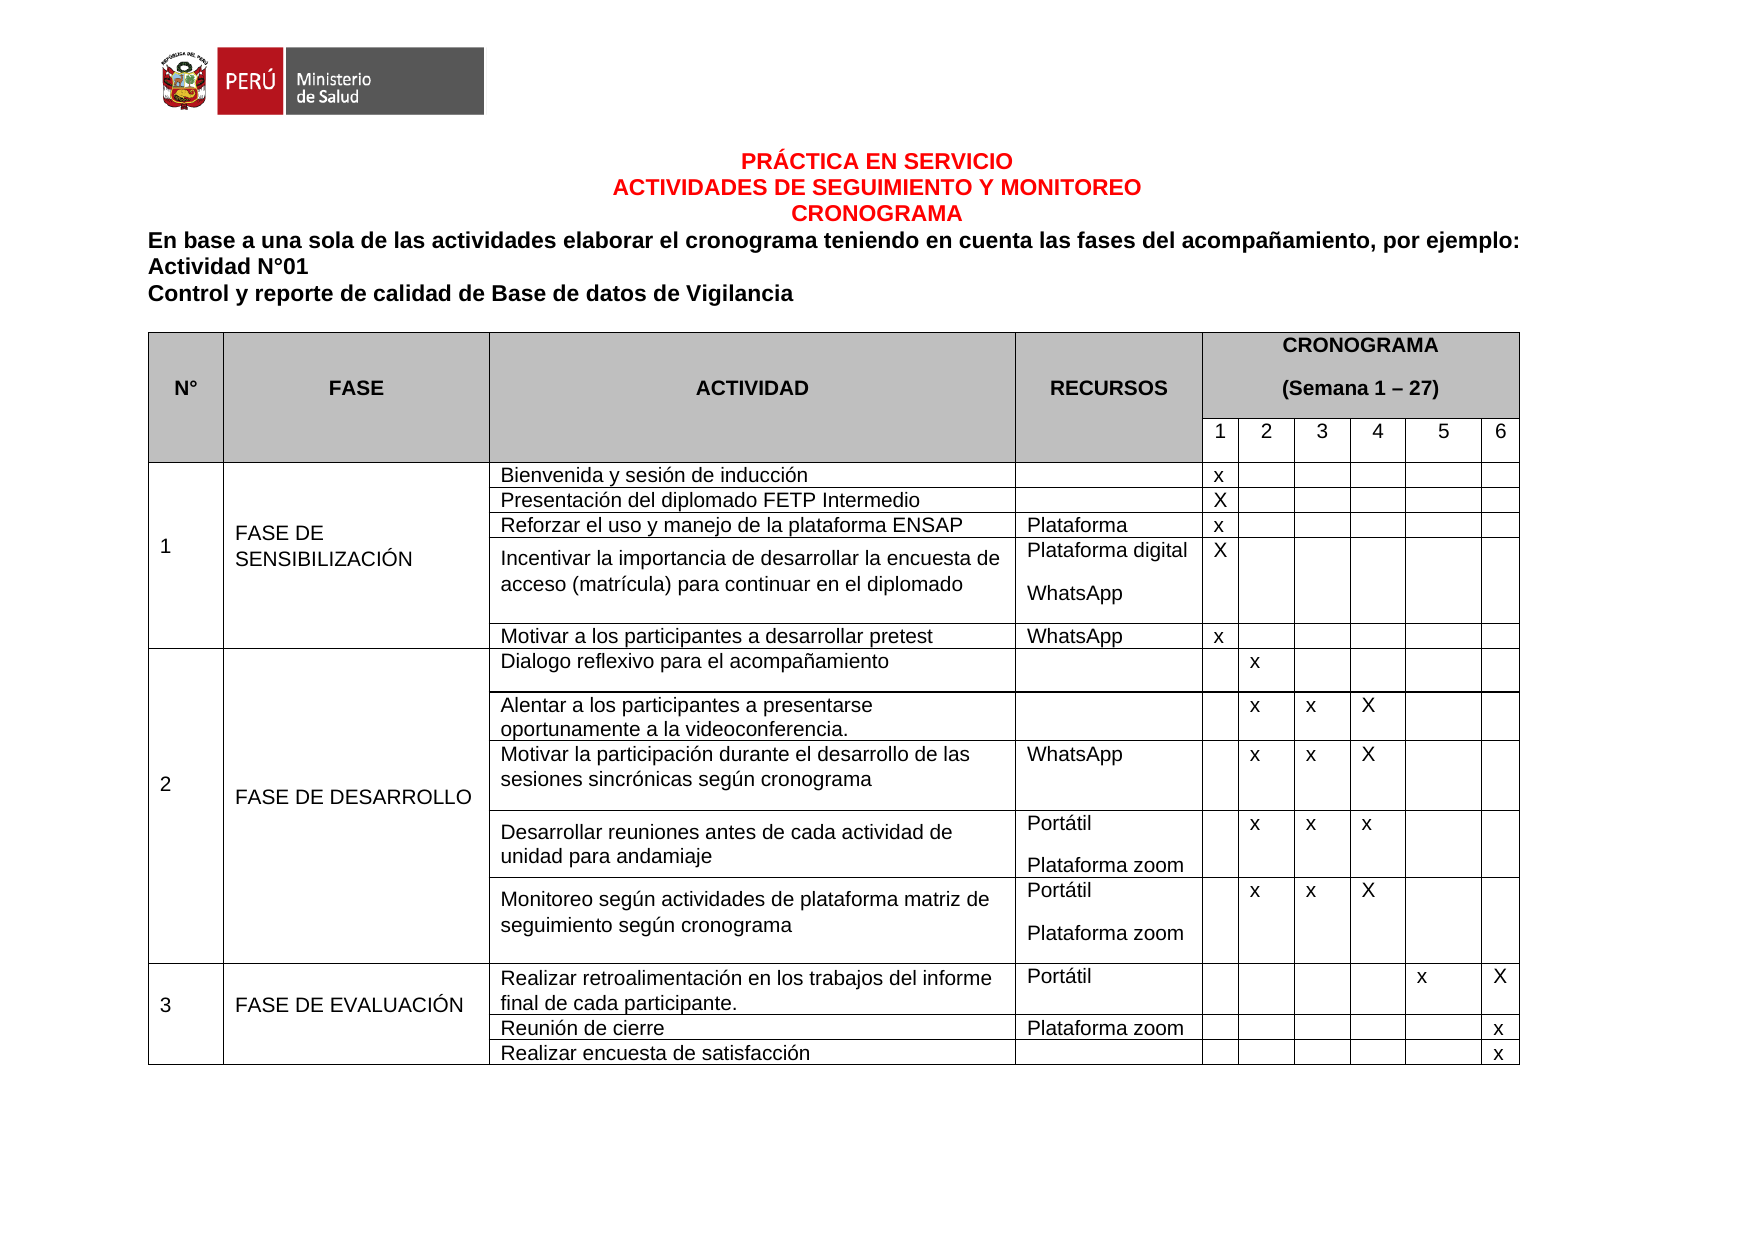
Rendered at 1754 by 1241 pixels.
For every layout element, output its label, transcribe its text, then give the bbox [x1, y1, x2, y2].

table_cell [1482, 624, 1519, 648]
table_cell [1295, 964, 1350, 1014]
table_cell X [1203, 538, 1238, 623]
table_cell [1482, 463, 1519, 487]
table_cell Reforzar el uso y manejo de la plataforma ENSAP [490, 513, 1015, 537]
table_cell x [1406, 964, 1481, 1014]
table_cell [1482, 488, 1519, 512]
table_cell x [1482, 1015, 1519, 1039]
table_cell [1406, 693, 1481, 740]
table_cell x [1203, 463, 1238, 487]
table_cell x [1295, 693, 1350, 740]
text Control y reporte de calidad de Base de datos de Vigilancia [148, 279, 1606, 306]
table_cell FASE DE DESARROLLO [224, 649, 489, 963]
table_cell [1203, 1040, 1238, 1064]
table_cell [1239, 1015, 1294, 1039]
table_cell Alentar a los participantes a presentarse oportunamente a la videoconferencia. [490, 693, 1015, 740]
table_cell [1482, 693, 1519, 740]
table_cell [1482, 878, 1519, 963]
table_cell 1 [149, 463, 223, 648]
table_cell [1239, 463, 1294, 487]
table_cell [1295, 513, 1350, 537]
table_cell [1406, 811, 1481, 877]
table_cell [1295, 649, 1350, 691]
table_cell Portátil Plataforma zoom [1016, 811, 1202, 877]
table_cell [1295, 624, 1350, 648]
table_cell [1203, 811, 1238, 877]
table_header CRONOGRAMA (Semana 1 – 27) [1203, 333, 1519, 418]
table_cell [1016, 463, 1202, 487]
table_cell [1239, 538, 1294, 623]
table_cell [1406, 1015, 1481, 1039]
table_cell [1406, 649, 1481, 691]
table_cell X [1482, 964, 1519, 1014]
table_cell [1203, 1015, 1238, 1039]
table_header FASE [224, 333, 489, 462]
text ACTIVIDADES DE SEGUIMIENTO Y MONITOREO [148, 174, 1606, 200]
table_cell [1239, 1040, 1294, 1064]
table_cell Plataforma digital WhatsApp [1016, 538, 1202, 623]
table_cell X [1351, 693, 1405, 740]
table_cell [1351, 1040, 1405, 1064]
table_cell [1295, 463, 1350, 487]
table_cell Motivar la participación durante el desarrollo de las sesiones sincrónicas según cronograma [490, 741, 1015, 810]
table_cell [1239, 513, 1294, 537]
table_cell x [1239, 693, 1294, 740]
table_cell [1203, 741, 1238, 810]
text Actividad N°01 [148, 253, 1606, 279]
table_cell [1406, 741, 1481, 810]
table_cell Monitoreo según actividades de plataforma matriz de seguimiento según cronograma [490, 878, 1015, 963]
table_cell x [1239, 741, 1294, 810]
table_cell 6 [1482, 419, 1519, 462]
table_cell 1 [1203, 419, 1238, 462]
table_cell [1351, 649, 1405, 691]
table_cell x [1482, 1040, 1519, 1064]
table_cell [1203, 878, 1238, 963]
table_cell [1016, 488, 1202, 512]
table_cell Incentivar la importancia de desarrollar la encuesta de acceso (matrícula) para continuar en el diplomado [490, 538, 1015, 623]
table_cell [1406, 624, 1481, 648]
table_cell [1406, 878, 1481, 963]
table_cell x [1295, 811, 1350, 877]
table_cell [1482, 811, 1519, 877]
table_cell Portátil [1016, 964, 1202, 1014]
table_cell [1351, 463, 1405, 487]
table_cell Realizar retroalimentación en los trabajos del informe final de cada participante. [490, 964, 1015, 1014]
table_cell Presentación del diplomado FETP Intermedio [490, 488, 1015, 512]
table_cell [1016, 1040, 1202, 1064]
table_cell X [1351, 878, 1405, 963]
table_cell 3 [149, 964, 223, 1064]
table_cell [1239, 964, 1294, 1014]
table_cell x [1203, 513, 1238, 537]
table_cell WhatsApp [1016, 624, 1202, 648]
table_cell [1351, 624, 1405, 648]
table_header RECURSOS [1016, 333, 1202, 462]
table_cell [1295, 1015, 1350, 1039]
table_cell [1351, 488, 1405, 512]
table_cell FASE DE EVALUACIÓN [224, 964, 489, 1064]
table_cell [1351, 964, 1405, 1014]
table_cell x [1239, 649, 1294, 691]
table_cell [1203, 693, 1238, 740]
table_cell x [1295, 878, 1350, 963]
picture [147, 44, 487, 118]
table_cell [1482, 513, 1519, 537]
table_cell Bienvenida y sesión de inducción [490, 463, 1015, 487]
table_cell [1351, 513, 1405, 537]
table_cell 5 [1406, 419, 1481, 462]
text En base a una sola de las actividades elaborar el cronograma teniendo en cuenta las fases del acompañamiento, por ejemplo: [148, 227, 1606, 253]
table_cell [1016, 693, 1202, 740]
table_cell [1295, 488, 1350, 512]
table_cell [1482, 538, 1519, 623]
table_cell [1295, 538, 1350, 623]
table_header N° [149, 333, 223, 462]
table_cell [1239, 488, 1294, 512]
table_cell x [1239, 811, 1294, 877]
table_cell Desarrollar reuniones antes de cada actividad de unidad para andamiaje [490, 811, 1015, 877]
table_cell [1351, 538, 1405, 623]
text CRONOGRAMA [148, 200, 1606, 227]
table_cell Portátil Plataforma zoom [1016, 878, 1202, 963]
table_cell x [1295, 741, 1350, 810]
table_cell [1203, 964, 1238, 1014]
table_cell [1351, 1015, 1405, 1039]
table_cell FASE DE SENSIBILIZACIÓN [224, 463, 489, 648]
table_cell X [1351, 741, 1405, 810]
table_cell X [1203, 488, 1238, 512]
table_cell 3 [1295, 419, 1350, 462]
table_cell [1406, 538, 1481, 623]
table_cell [1406, 463, 1481, 487]
table_cell WhatsApp [1016, 741, 1202, 810]
table_cell [1406, 513, 1481, 537]
table_cell Plataforma [1016, 513, 1202, 537]
table_cell Reunión de cierre [490, 1015, 1015, 1039]
text PRÁCTICA EN SERVICIO [148, 148, 1606, 174]
table_cell Realizar encuesta de satisfacción [490, 1040, 1015, 1064]
table_cell x [1351, 811, 1405, 877]
table_cell Dialogo reflexivo para el acompañamiento [490, 649, 1015, 691]
table_cell [1406, 1040, 1481, 1064]
table_cell x [1203, 624, 1238, 648]
table_cell [1295, 1040, 1350, 1064]
table_cell [1482, 741, 1519, 810]
table_cell [1482, 649, 1519, 691]
table_cell 2 [149, 649, 223, 963]
table_cell 2 [1239, 419, 1294, 462]
table_cell x [1239, 878, 1294, 963]
table_cell Motivar a los participantes a desarrollar pretest [490, 624, 1015, 648]
table_cell [1203, 649, 1238, 691]
table_cell [1016, 649, 1202, 691]
table_header ACTIVIDAD [490, 333, 1015, 462]
table_cell [1239, 624, 1294, 648]
table_cell Plataforma zoom [1016, 1015, 1202, 1039]
table_cell [1406, 488, 1481, 512]
table_cell 4 [1351, 419, 1405, 462]
